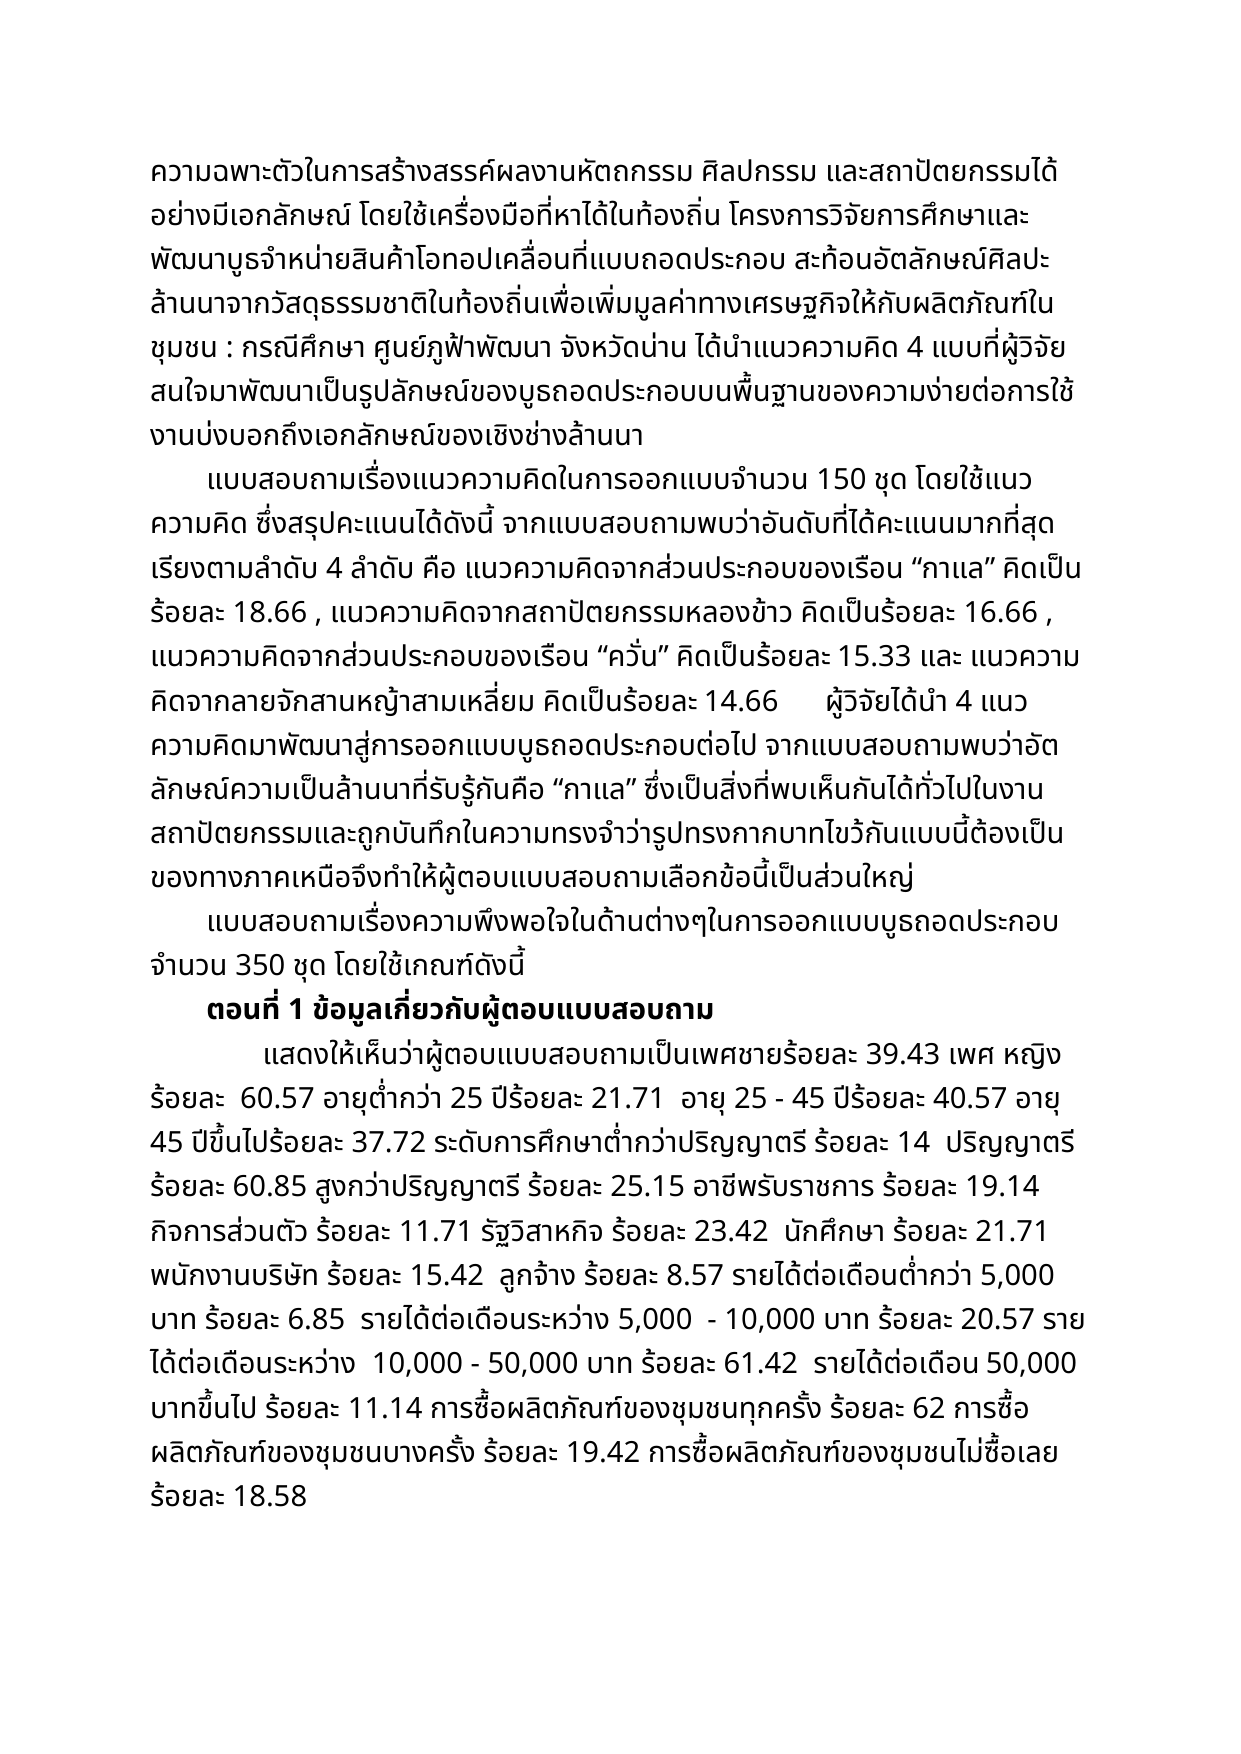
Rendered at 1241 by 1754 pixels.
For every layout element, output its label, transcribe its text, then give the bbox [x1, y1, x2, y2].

text แบบสอบถามเรื่องความพึงพอใจในด้านต่างๆในการออกแบบบูธถอดประกอบจำนวน 350 ชุด โดยใช้เกณฑ์ดังนี้ [150, 900, 1090, 989]
text ตอนที่ 1 ข้อมูลเกี่ยวกับผู้ตอบแบบสอบถาม [150, 989, 1090, 1033]
text แสดงให้เห็นว่าผู้ตอบแบบสอบถามเป็นเพศชายร้อยละ 39.43 เพศ หญิงร้อยละ 60.57 อายุต่ำกว่า 25 ปีร้อยละ 21.71 อายุ 25 - 45 ปีร้อยละ 40.57 อายุ 45 ปีขึ้นไปร้อยละ 37.72 ระดับการศึกษาต่ำกว่าปริญญาตรี ร้อยละ 14 ปริญญาตรี ร้อยละ 60.85 สูงกว่าปริญญาตรี ร้อยละ 25.15 อาชีพรับราชการ ร้อยละ 19.14 กิจการส่วนตัว ร้อยละ 11.71 รัฐวิสาหกิจ ร้อยละ 23.42 นักศึกษา ร้อยละ 21.71 พนักงานบริษัท ร้อยละ 15.42 ลูกจ้าง ร้อยละ 8.57 รายได้ต่อเดือนต่ำกว่า 5,000 บาท ร้อยละ 6.85 รายได้ต่อเดือนระหว่าง 5,000 - 10,000 บาท ร้อยละ 20.57 รายได้ต่อเดือนระหว่าง 10,000 - 50,000 บาท ร้อยละ 61.42 รายได้ต่อเดือน50,000 บาทขึ้นไป ร้อยละ 11.14 การซื้อผลิตภัณฑ์ของชุมชนทุกครั้ง ร้อยละ 62 การซื้อผลิตภัณฑ์ของชุมชนบางครั้ง ร้อยละ 19.42 การซื้อผลิตภัณฑ์ของชุมชนไม่ซื้อเลย ร้อยละ 18.58 [150, 1033, 1090, 1520]
text แบบสอบถามเรื่องแนวความคิดในการออกแบบจำนวน 150 ชุด โดยใช้แนวความคิด ซึ่งสรุปคะแนนได้ดังนี้ จากแบบสอบถามพบว่าอันดับที่ได้คะแนนมากที่สุดเรียงตามลำดับ 4 ลำดับ คือ แนวความคิดจากส่วนประกอบของเรือน “กาแล” คิดเป็นร้อยละ 18.66 , แนวความคิดจากสถาปัตยกรรมหลองข้าว คิดเป็นร้อยละ 16.66 , แนวความคิดจากส่วนประกอบของเรือน “ควั่น” คิดเป็นร้อยละ15.33 และ แนวความคิดจากลายจักสานหญ้าสามเหลี่ยม คิดเป็นร้อยละ14.66 ผู้วิจัยได้นำ 4 แนวความคิดมาพัฒนาสู่การออกแบบบูธถอดประกอบต่อไป จากแบบสอบถามพบว่าอัตลักษณ์ความเป็นล้านนาที่รับรู้กันคือ “กาแล” ซึ่งเป็นสิ่งที่พบเห็นกันได้ทั่วไปในงานสถาปัตยกรรมและถูกบันทึกในความทรงจำว่ารูปทรงกากบาทไขว้กันแบบนี้ต้องเป็นของทางภาคเหนือจึงทำให้ผู้ตอบแบบสอบถามเลือกข้อนี้เป็นส่วนใหญ่ [150, 459, 1090, 900]
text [150, 150, 1090, 459]
